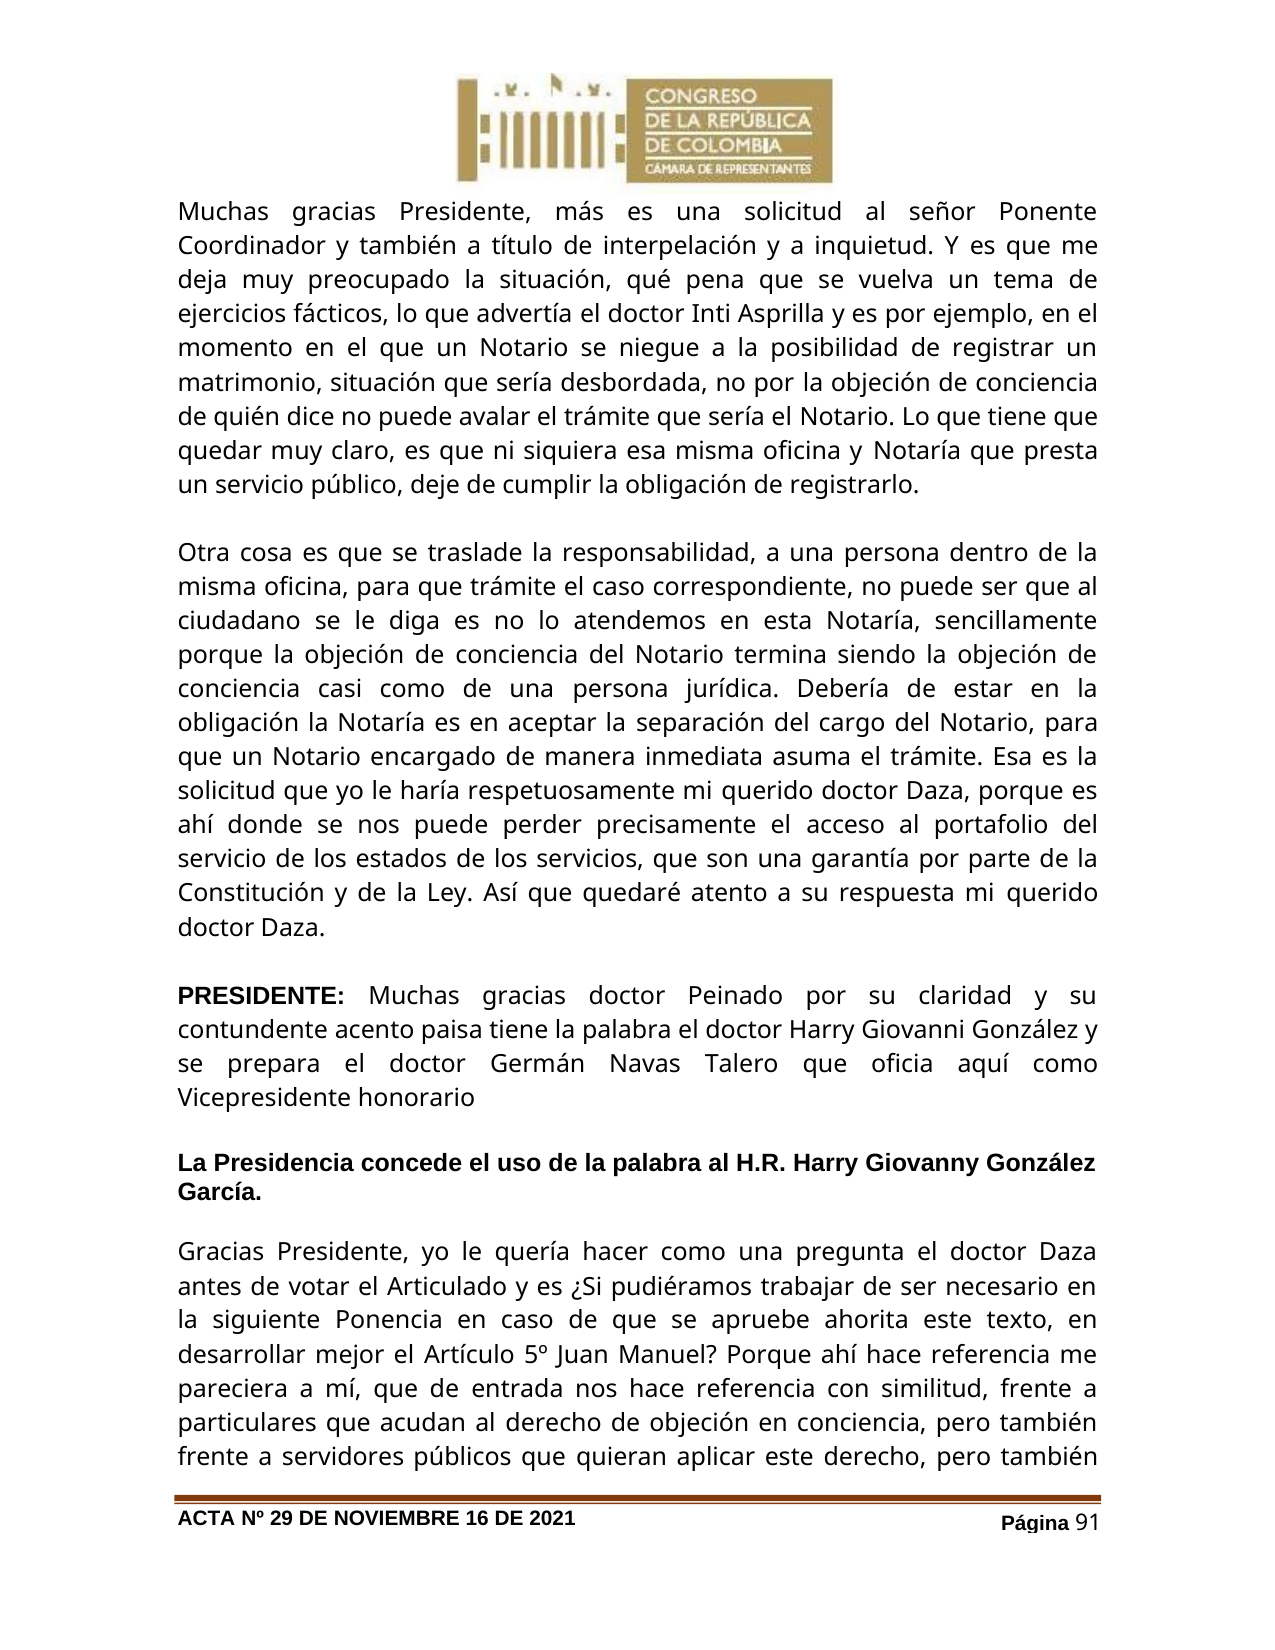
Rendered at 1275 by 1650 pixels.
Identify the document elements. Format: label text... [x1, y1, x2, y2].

text Otra cosa es que se traslade la responsabilidad, a una persona dentro de la misma oficina, para que trámite el caso correspondiente, no puede ser que al ciudadano se le diga es no lo atendemos en esta Notaría, sencillamente porque la objeción de conciencia del Notario termina siendo la objeción de conciencia casi como de una persona jurídica. Debería de estar en la obligación la Notaría es en aceptar la separación del cargo del Notario, para que un Notario encargado de manera inmediata asuma el trámite. Esa es la solicitud que yo le haría respetuosamente mi querido doctor Daza, porque es ahí donde se nos puede perder precisamente el acceso al portafolio del servicio de los estados de los servicios, que son una garantía por parte de la Constitución y de la Ley. Así que quedaré atento a su respuesta mi querido doctor Daza. [177, 534, 1098, 943]
picture [454, 73, 839, 194]
text PRESIDENTE: Muchas gracias doctor Peinado por su claridad y su contundente acento paisa tiene la palabra el doctor Harry Giovanni González y se prepara el doctor Germán Navas Talero que oficia aquí como Vicepresidente honorario [177, 977, 1098, 1114]
subtitle La Presidencia concede el uso de la palabra al H.R. Harry Giovanny González García. [177, 1148, 1097, 1205]
text Muchas gracias Presidente, más es una solicitud al señor Ponente Coordinador y también a título de interpelación y a inquietud. Y es que me deja muy preocupado la situación, qué pena que se vuelva un tema de ejercicios fácticos, lo que advertía el doctor Inti Asprilla y es por ejemplo, en el momento en el que un Notario se niegue a la posibilidad de registrar un matrimonio, situación que sería desbordada, no por la objeción de conciencia de quién dice no puede avalar el trámite que sería el Notario. Lo que tiene que quedar muy claro, es que ni siquiera esa misma oficina y Notaría que presta un servicio público, deje de cumplir la obligación de registrarlo. [177, 194, 1098, 500]
